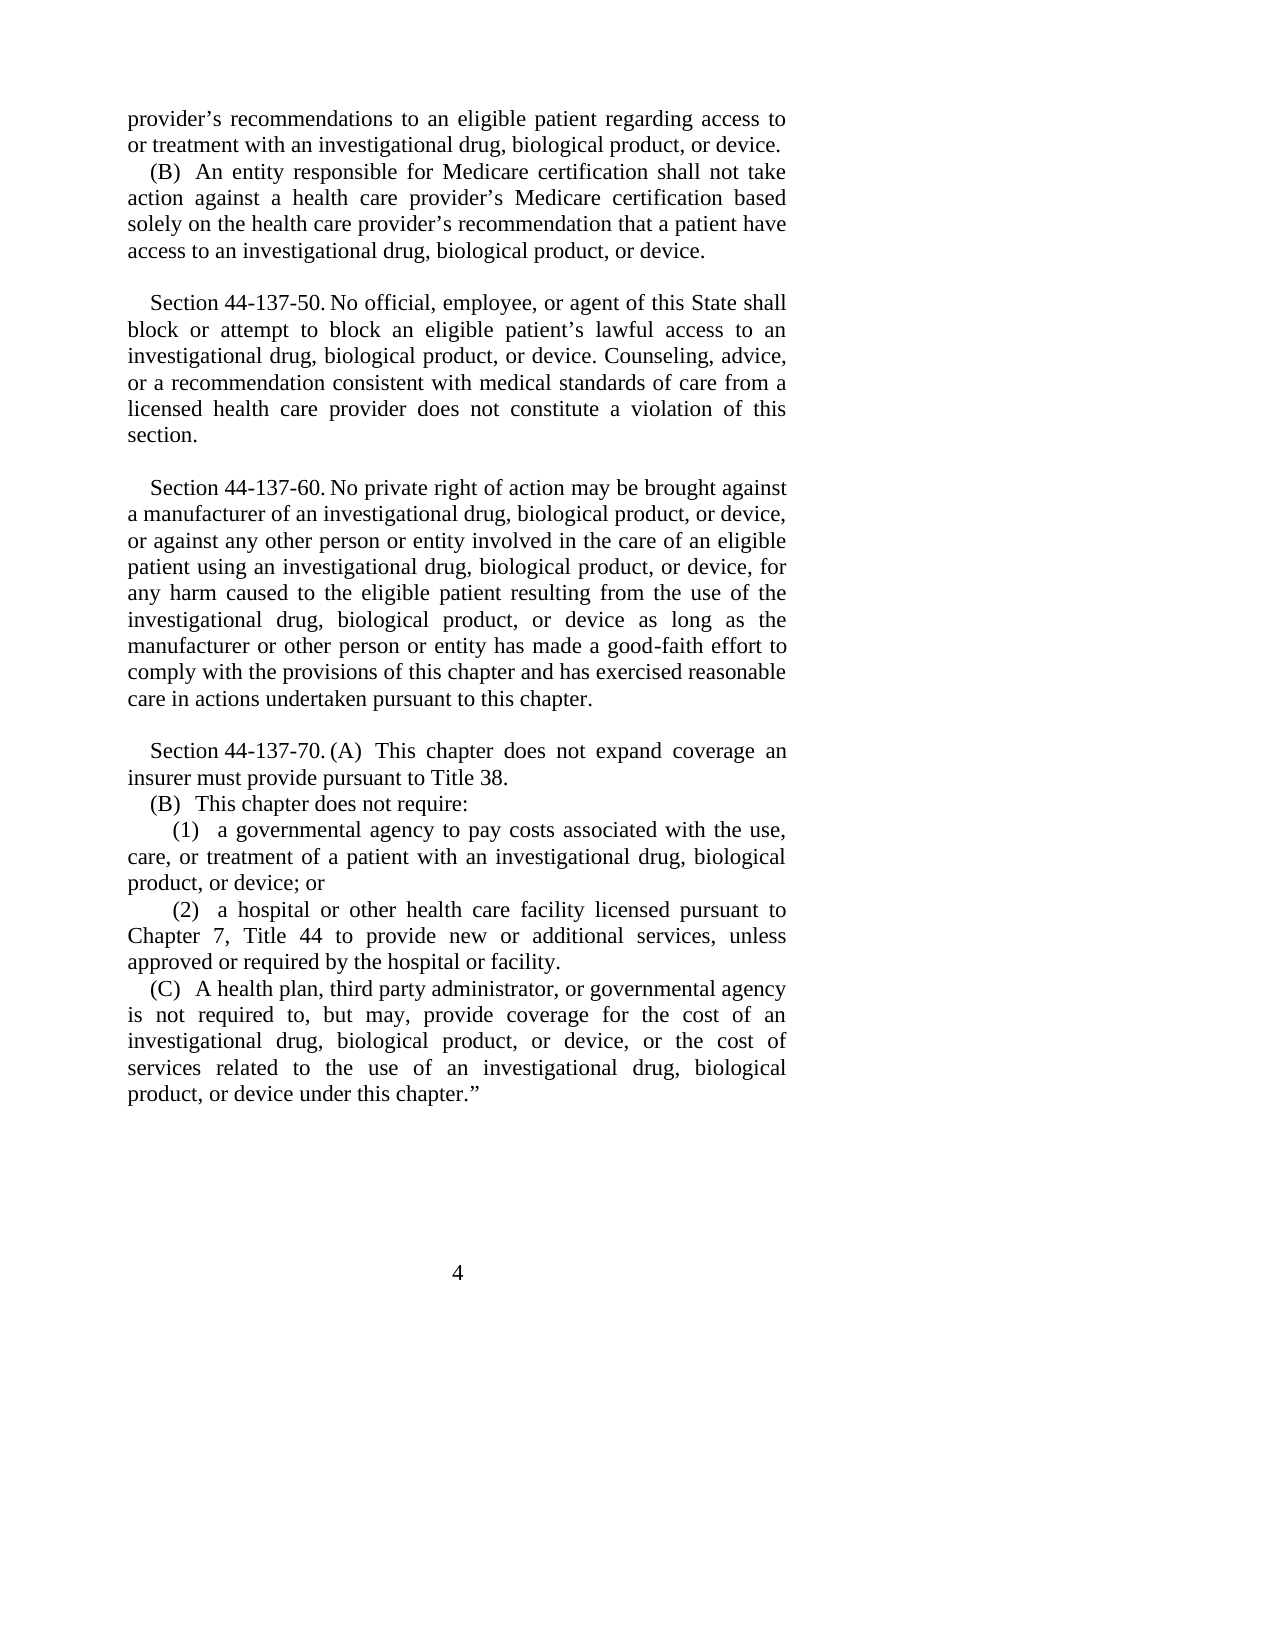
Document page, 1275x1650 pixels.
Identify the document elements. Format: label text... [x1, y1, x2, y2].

text (1) a governmental agency to pay costs associated with the use, care, or treatment of a patient with an investigational drug, biological product, or device; or [127, 817, 787, 896]
text (2) a hospital or other health care facility licensed pursuant to Chapter 7, Title 44 to provide new or additional services, unless approved or required by the hospital or facility. [127, 896, 787, 975]
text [127, 105, 787, 158]
text Section 44-137-60. No private right of action may be brought against a manufacturer of an investigational drug, biological product, or device, or against any other person or entity involved in the care of an eligible patient using an investigational drug, biological product, or device, for any harm caused to the eligible patient resulting from the use of the investigational drug, biological product, or device as long as the manufacturer or other person or entity has made a good-faith effort to comply with the provisions of this chapter and has exercised reasonable care in actions undertaken pursuant to this chapter. [127, 474, 787, 711]
text (B) An entity responsible for Medicare certification shall not take action against a health care provider’s Medicare certification based solely on the health care provider’s recommendation that a patient have access to an investigational drug, biological product, or device. [127, 158, 787, 263]
text Section 44-137-70. (A) This chapter does not expand coverage an insurer must provide pursuant to Title 38. [127, 737, 787, 790]
text (B) This chapter does not require: [127, 790, 787, 817]
text Section 44-137-50. No official, employee, or agent of this State shall block or attempt to block an eligible patient’s lawful access to an investigational drug, biological product, or device. Counseling, advice, or a recommendation consistent with medical standards of care from a licensed health care provider does not constitute a violation of this section. [127, 289, 787, 448]
text (C) A health plan, third party administrator, or governmental agency is not required to, but may, provide coverage for the cost of an investigational drug, biological product, or device, or the cost of services related to the use of an investigational drug, biological product, or device under this chapter.” [127, 975, 787, 1106]
